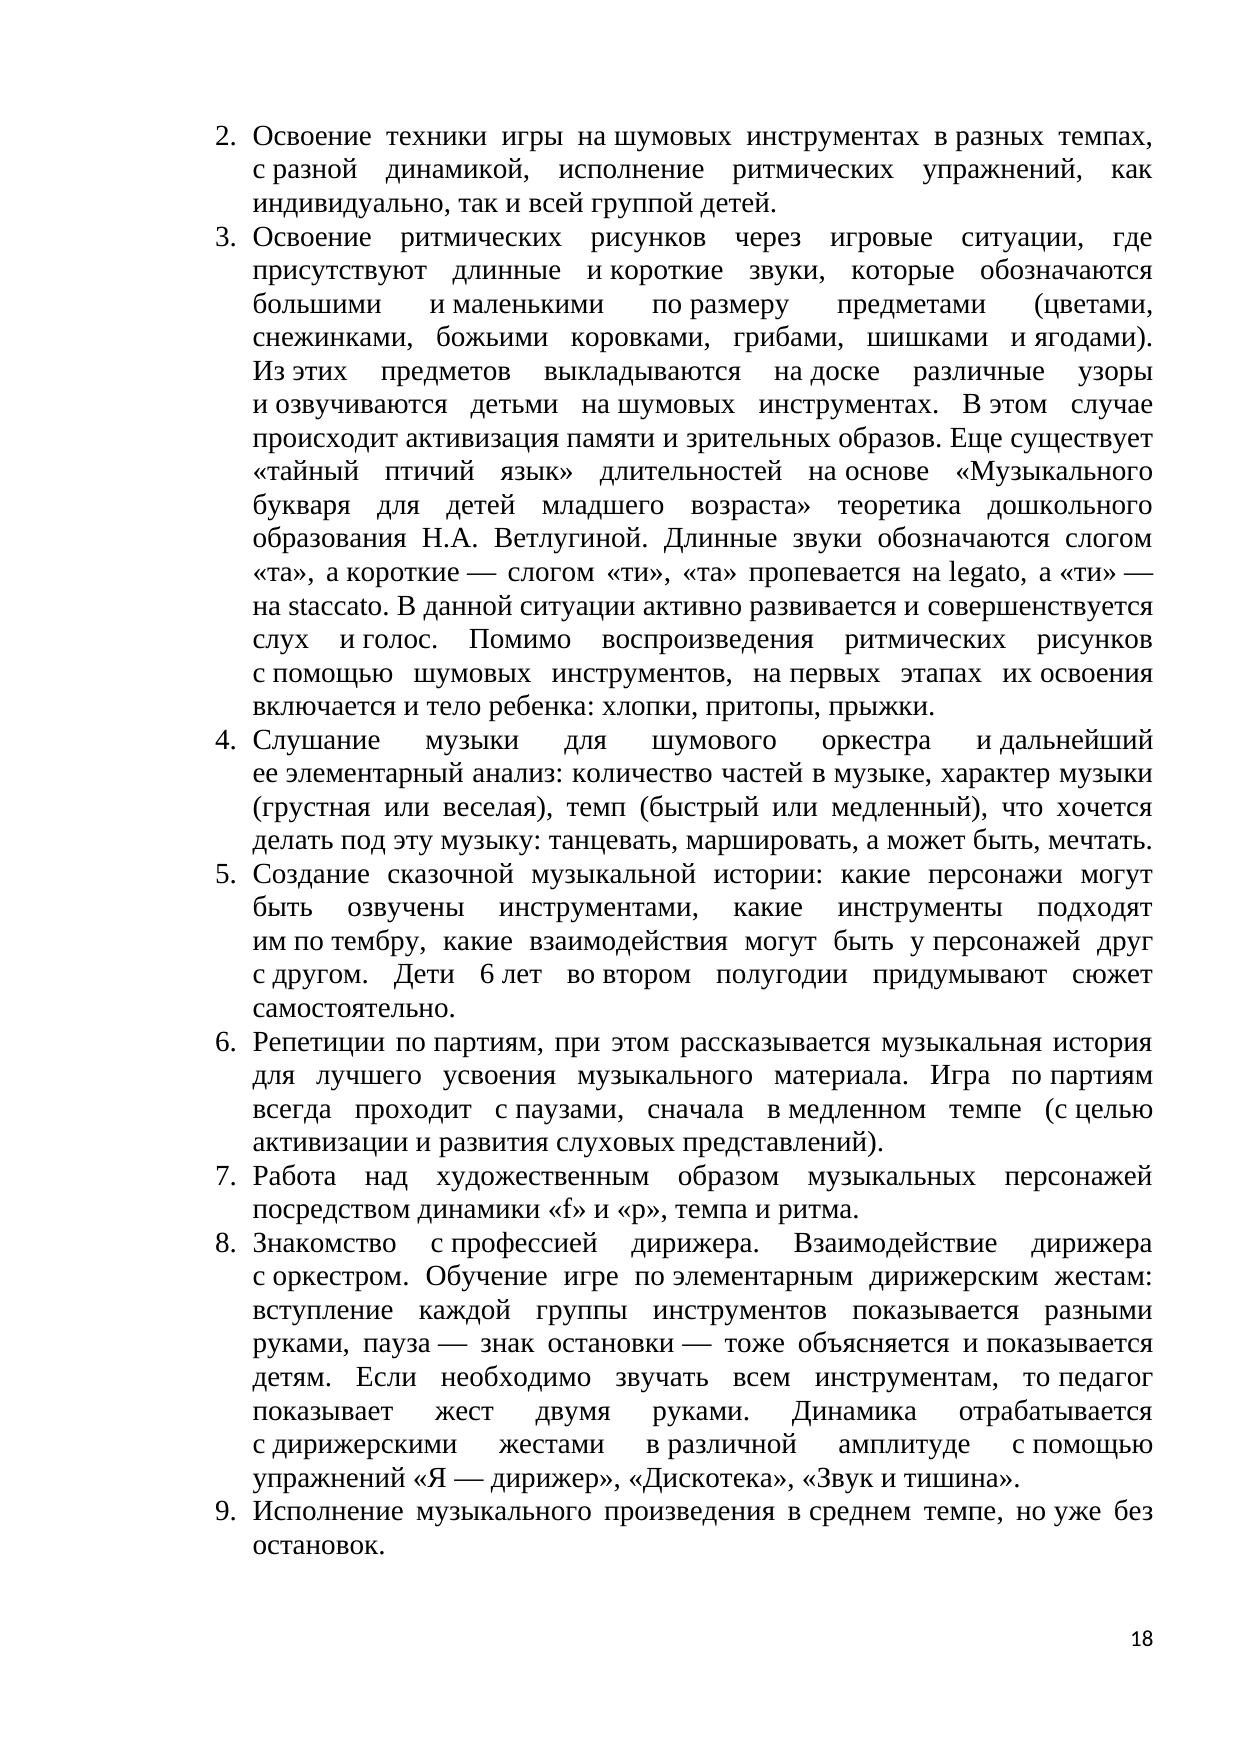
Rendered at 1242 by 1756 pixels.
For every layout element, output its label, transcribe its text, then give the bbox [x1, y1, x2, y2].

list Исполнение музыкального произведения в среднем темпе, но уже без остановок. [215, 1493, 1153, 1560]
list Освоение ритмических рисунков через игровые ситуации, где присутствуют длинные и короткие звуки, которые обозначаются большими и маленькими по размеру предметами (цветами, снежинками, божьими коровками, грибами, шишками и ягодами). Из этих предметов выкладываются на доске различные узоры и озвучиваются детьми на шумовых инструментах. В этом случае происходит активизация памяти и зрительных образов. Еще существует «тайный птичий язык» длительностей на основе «Музыкального букваря для детей младшего возраста» теоретика дошкольного образования Н.А. Ветлугиной. Длинные звуки обозначаются слогом «та», а короткие — слогом «ти», «та» пропевается на legato, а «ти» — на staccato. В данной ситуации активно развивается и совершенствуется слух и голос. Помимо воспроизведения ритмических рисунков с помощью шумовых инструментов, на первых этапах их освоения включается и тело ребенка: хлопки, притопы, прыжки. [215, 219, 1153, 722]
list Репетиции по партиям, при этом рассказывается музыкальная история для лучшего усвоения музыкального материала. Игра по партиям всегда проходит с паузами, сначала в медленном темпе (с целью активизации и развития слуховых представлений). [215, 1024, 1153, 1158]
list Создание сказочной музыкальной истории: какие персонажи могут быть озвучены инструментами, какие инструменты подходят им по тембру, какие взаимодействия могут быть у персонажей друг с другом. Дети 6 лет во втором полугодии придумывают сюжет самостоятельно. [215, 856, 1153, 1024]
list Освоение техники игры на шумовых инструментах в разных темпах, с разной динамикой, исполнение ритмических упражнений, как индивидуально, так и всей группой детей. [215, 118, 1153, 219]
list Слушание музыки для шумового оркестра и дальнейший ее элементарный анализ: количество частей в музыке, характер музыки (грустная или веселая), темп (быстрый или медленный), что хочется делать под эту музыку: танцевать, маршировать, а может быть, мечтать. [215, 722, 1153, 856]
list Знакомство с профессией дирижера. Взаимодействие дирижера с оркестром. Обучение игре по элементарным дирижерским жестам: вступление каждой группы инструментов показывается разными руками, пауза — знак остановки — тоже объясняется и показывается детям. Если необходимо звучать всем инструментам, то педагог показывает жест двумя руками. Динамика отрабатывается с дирижерскими жестами в различной амплитуде с помощью упражнений «Я — дирижер», «Дискотека», «Звук и тишина». [215, 1225, 1153, 1493]
list Работа над художественным образом музыкальных персонажей посредством динамики «f» и «р», темпа и ритма. [215, 1158, 1153, 1225]
